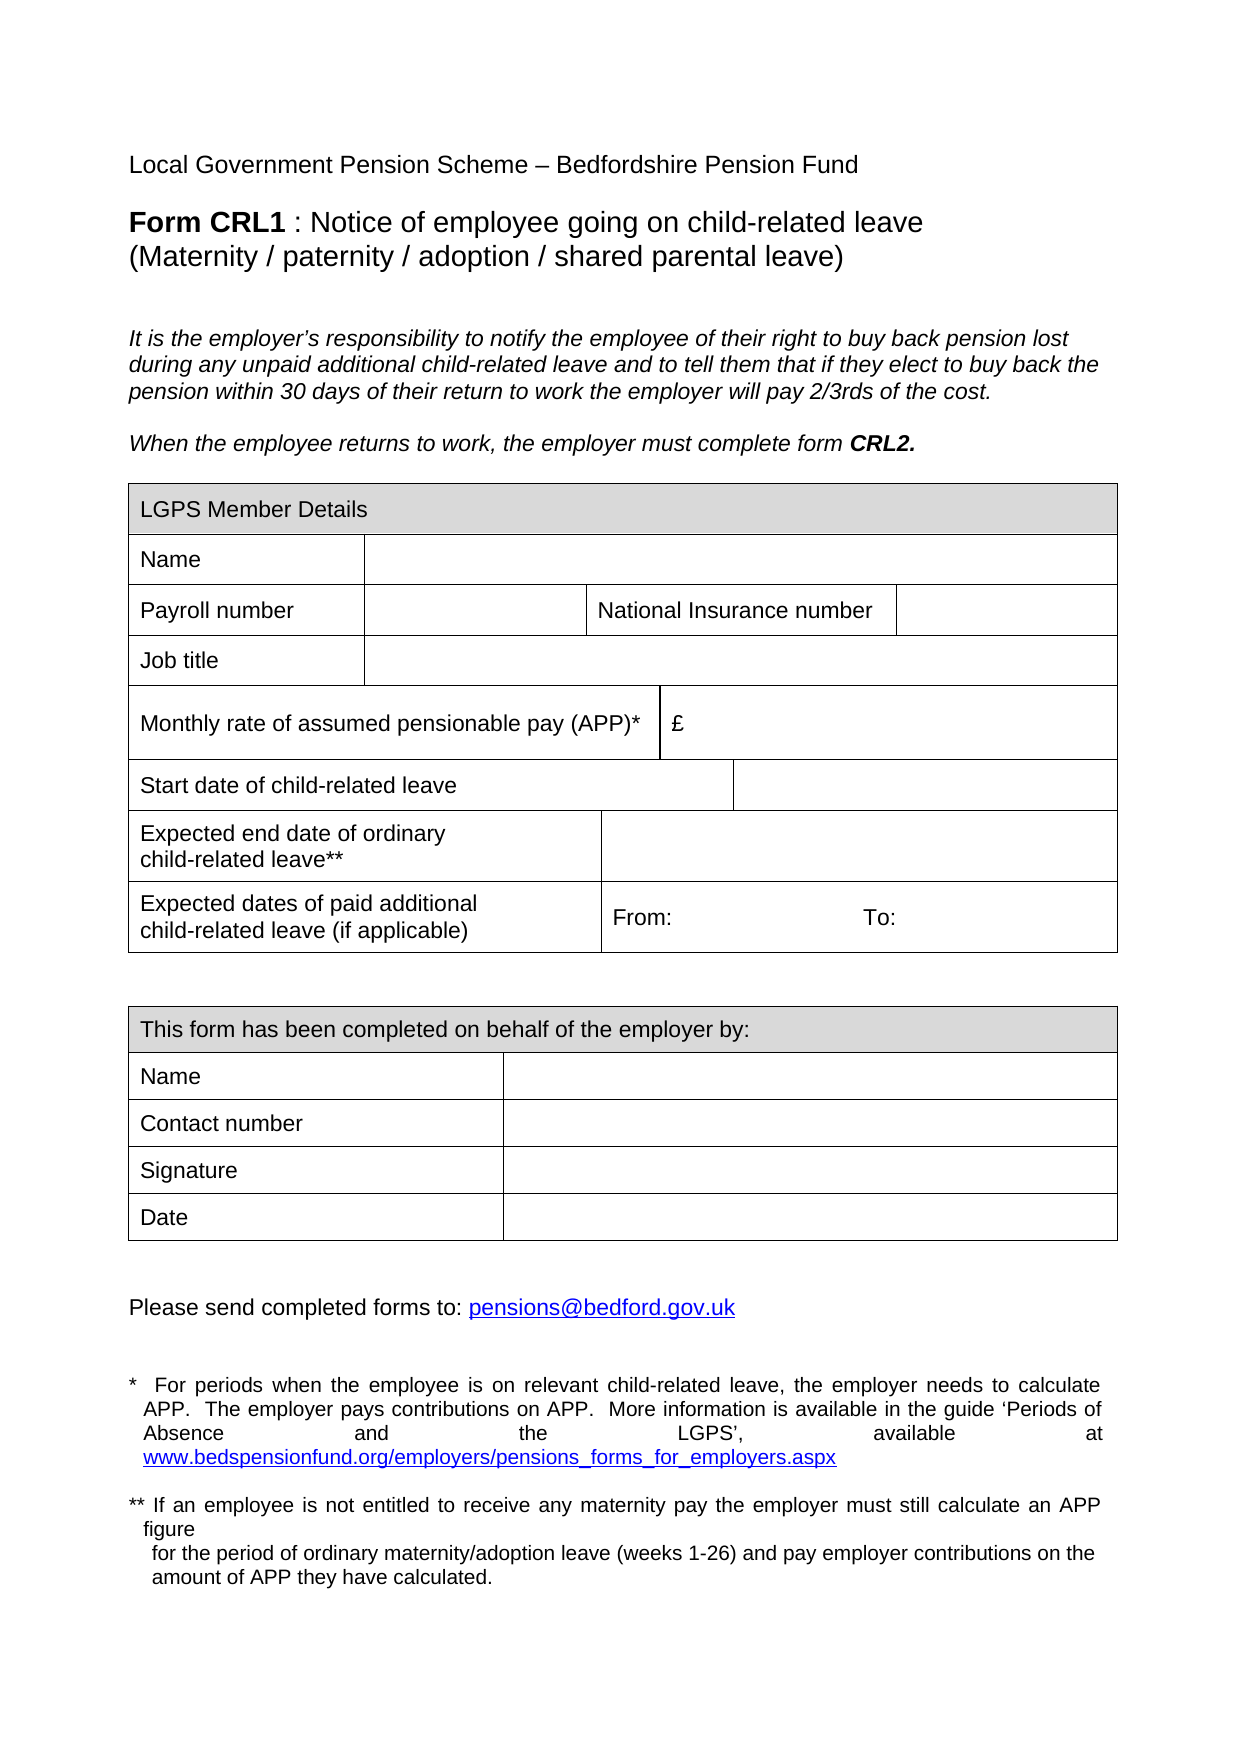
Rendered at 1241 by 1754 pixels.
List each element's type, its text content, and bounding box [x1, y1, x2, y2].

table_cell £ [661, 686, 1117, 759]
table_cell Contact number [129, 1100, 503, 1146]
text Please send completed forms to: pensions@bedford.gov.uk [128, 1294, 1103, 1320]
table_cell Monthly rate of assumed pensionable pay (APP)* [129, 686, 659, 759]
table_cell Expected dates of paid additional child-related leave (if applicable) [129, 882, 601, 952]
table_cell [897, 585, 1117, 634]
table_cell [365, 636, 1117, 685]
table_cell Job title [129, 636, 364, 685]
table_cell Signature [129, 1147, 503, 1193]
table_cell [504, 1147, 1117, 1193]
table_cell From: To: [602, 882, 1117, 952]
table_cell Expected end date of ordinary child-related leave** [129, 811, 601, 881]
text Form CRL1 : Notice of employee going on child-related leave [128, 205, 1103, 239]
table_header LGPS Member Details [129, 484, 1117, 533]
table_cell [602, 811, 1117, 881]
table_cell [365, 585, 586, 634]
table_cell Payroll number [129, 585, 364, 634]
table_cell [504, 1053, 1117, 1099]
text When the employee returns to work, the employer must complete form CRL2. [128, 430, 1103, 457]
text * For periods when the employee is on relevant child-related leave, the employer needs to calculate APP. The employer pays contributions on APP. More information is available in the guide ‘Periods of Absence and the LGPS’, available at www.bedspensionfund.org/employers/pensions_forms_for_employers.aspx [128, 1373, 1103, 1469]
text It is the employer’s responsibility to notify the employee of their right to buy back pension lost during any unpaid additional child-related leave and to tell them that if they elect to buy back the pension within 30 days of their return to work the employer will pay 2/3rds of the cost. [128, 325, 1103, 404]
table_cell Name [129, 535, 364, 584]
text ** If an employee is not entitled to receive any maternity pay the employer must still calculate an APP figure [128, 1493, 1103, 1541]
table_cell [504, 1100, 1117, 1146]
table_cell Date [129, 1194, 503, 1240]
table_cell [504, 1194, 1117, 1240]
text amount of APP they have calculated. [128, 1564, 1103, 1588]
text Local Government Pension Scheme – Bedfordshire Pension Fund [128, 150, 1103, 179]
table_cell [365, 535, 1117, 584]
table_cell Start date of child-related leave [129, 760, 733, 810]
table_cell [734, 760, 1117, 810]
table_cell Name [129, 1053, 503, 1099]
text (Maternity / paternity / adoption / shared parental leave) [128, 239, 1103, 272]
table_cell National Insurance number [587, 585, 896, 634]
table_header This form has been completed on behalf of the employer by: [129, 1007, 1117, 1052]
text for the period of ordinary maternity/adoption leave (weeks 1-26) and pay employer contributions on the [128, 1541, 1103, 1564]
